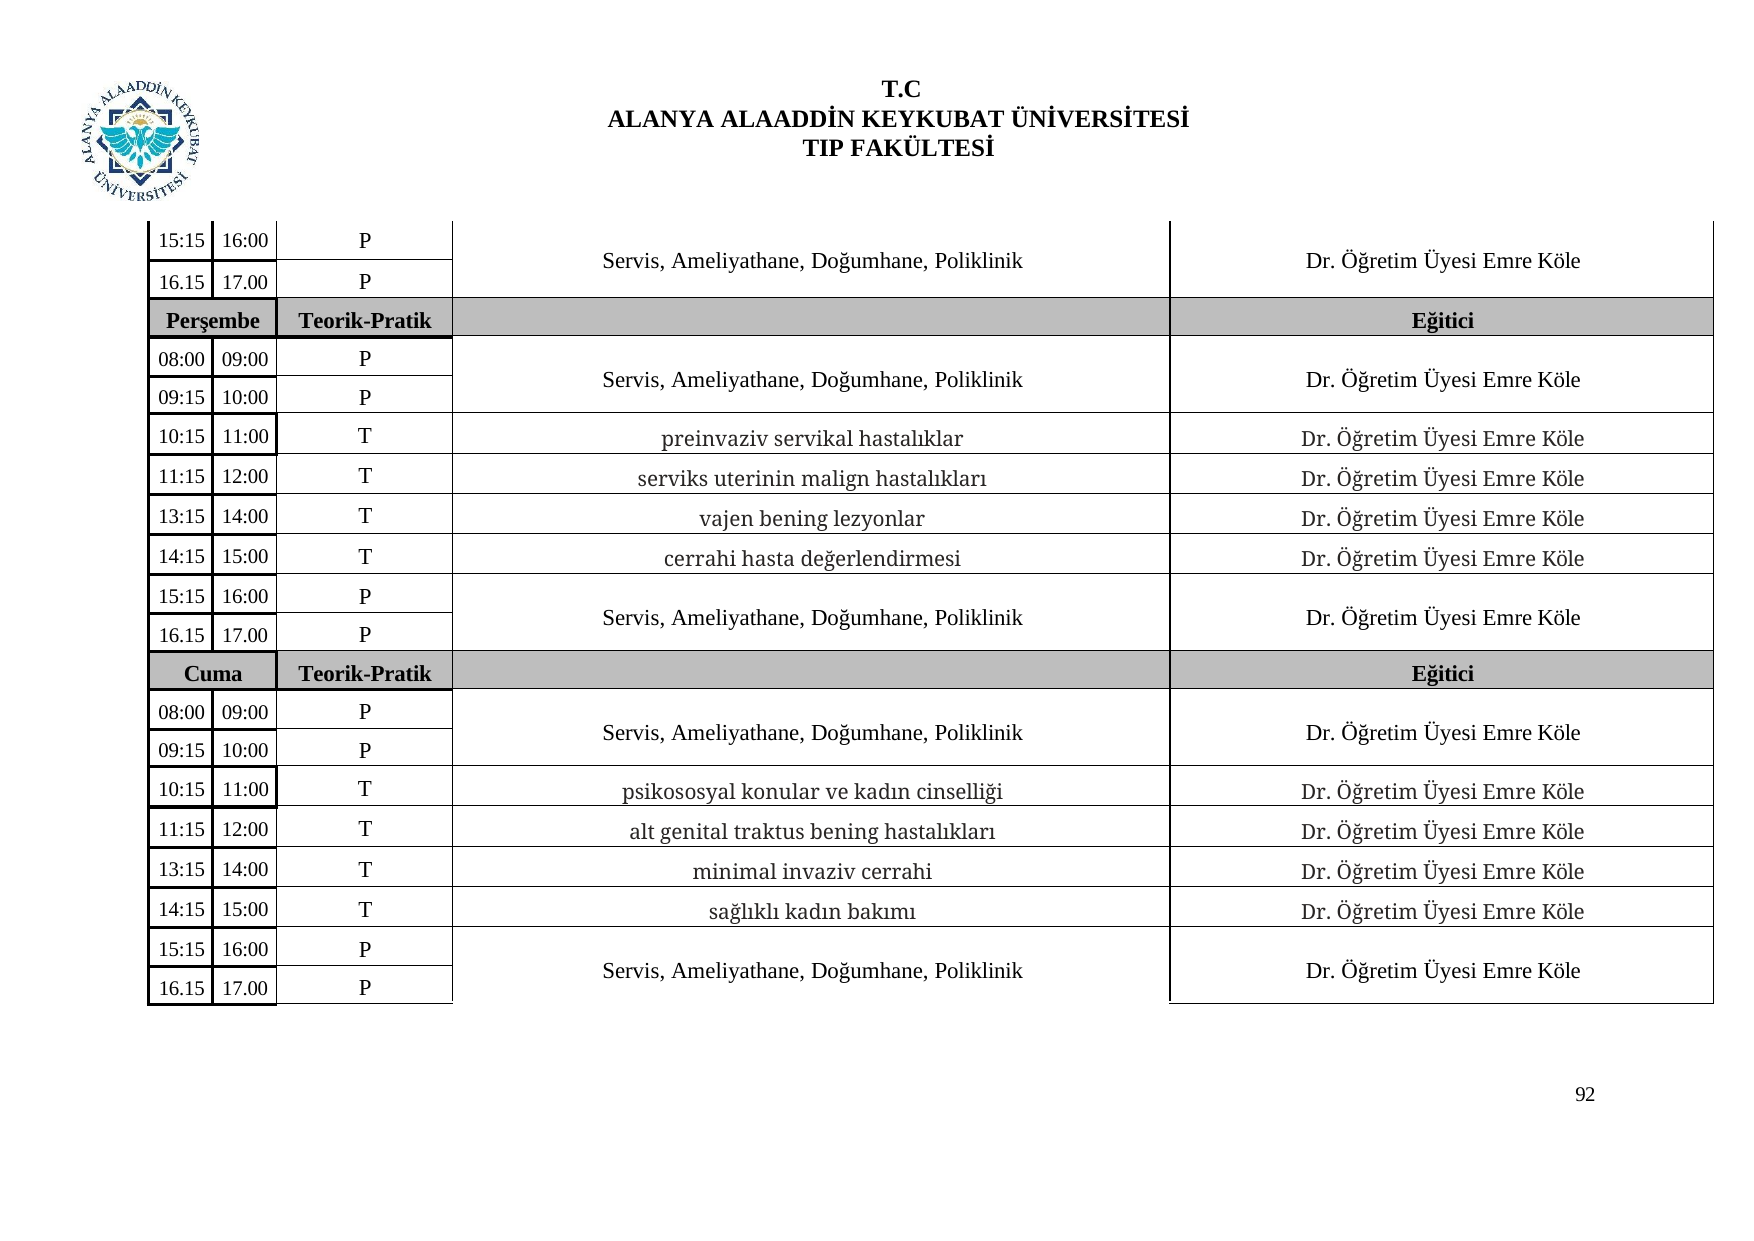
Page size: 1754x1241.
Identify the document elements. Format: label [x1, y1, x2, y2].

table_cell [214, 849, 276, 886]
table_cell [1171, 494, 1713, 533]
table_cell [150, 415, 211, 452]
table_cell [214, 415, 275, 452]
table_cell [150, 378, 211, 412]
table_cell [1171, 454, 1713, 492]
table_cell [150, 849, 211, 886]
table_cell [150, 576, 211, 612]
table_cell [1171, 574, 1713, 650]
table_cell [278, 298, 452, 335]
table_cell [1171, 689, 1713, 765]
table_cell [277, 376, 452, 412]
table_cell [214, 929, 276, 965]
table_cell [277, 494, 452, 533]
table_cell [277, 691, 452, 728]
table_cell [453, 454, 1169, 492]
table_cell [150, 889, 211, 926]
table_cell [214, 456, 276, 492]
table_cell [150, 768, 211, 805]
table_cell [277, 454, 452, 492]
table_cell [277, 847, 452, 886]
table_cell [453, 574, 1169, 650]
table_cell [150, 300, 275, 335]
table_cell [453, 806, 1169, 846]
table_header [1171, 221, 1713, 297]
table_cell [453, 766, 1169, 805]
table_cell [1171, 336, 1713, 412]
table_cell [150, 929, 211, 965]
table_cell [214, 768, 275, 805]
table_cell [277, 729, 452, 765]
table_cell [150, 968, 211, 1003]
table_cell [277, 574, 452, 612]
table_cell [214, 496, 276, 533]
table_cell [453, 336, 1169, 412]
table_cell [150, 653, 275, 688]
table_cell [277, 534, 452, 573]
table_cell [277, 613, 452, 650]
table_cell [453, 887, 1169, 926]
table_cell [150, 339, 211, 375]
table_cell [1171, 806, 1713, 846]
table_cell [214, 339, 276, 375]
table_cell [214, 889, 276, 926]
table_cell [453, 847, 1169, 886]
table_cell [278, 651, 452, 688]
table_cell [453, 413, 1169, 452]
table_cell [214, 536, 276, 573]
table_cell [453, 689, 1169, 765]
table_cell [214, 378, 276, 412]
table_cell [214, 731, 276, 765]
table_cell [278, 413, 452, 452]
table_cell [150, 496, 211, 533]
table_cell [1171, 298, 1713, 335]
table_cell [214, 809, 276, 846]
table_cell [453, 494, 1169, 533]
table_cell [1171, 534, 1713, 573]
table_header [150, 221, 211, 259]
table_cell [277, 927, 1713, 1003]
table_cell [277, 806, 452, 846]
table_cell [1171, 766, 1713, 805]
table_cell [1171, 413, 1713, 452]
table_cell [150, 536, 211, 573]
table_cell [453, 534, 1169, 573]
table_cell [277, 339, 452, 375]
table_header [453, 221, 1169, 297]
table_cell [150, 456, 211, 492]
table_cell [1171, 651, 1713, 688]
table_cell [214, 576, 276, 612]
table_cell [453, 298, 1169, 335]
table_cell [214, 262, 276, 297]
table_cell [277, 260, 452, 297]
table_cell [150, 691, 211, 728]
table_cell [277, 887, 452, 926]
picture [81, 81, 199, 201]
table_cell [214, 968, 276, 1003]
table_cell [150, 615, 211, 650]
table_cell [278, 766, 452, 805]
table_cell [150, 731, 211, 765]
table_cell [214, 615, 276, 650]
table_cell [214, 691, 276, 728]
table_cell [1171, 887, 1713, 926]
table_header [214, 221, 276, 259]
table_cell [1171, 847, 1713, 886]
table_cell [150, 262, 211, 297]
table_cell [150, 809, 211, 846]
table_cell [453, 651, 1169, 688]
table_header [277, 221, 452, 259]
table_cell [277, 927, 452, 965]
